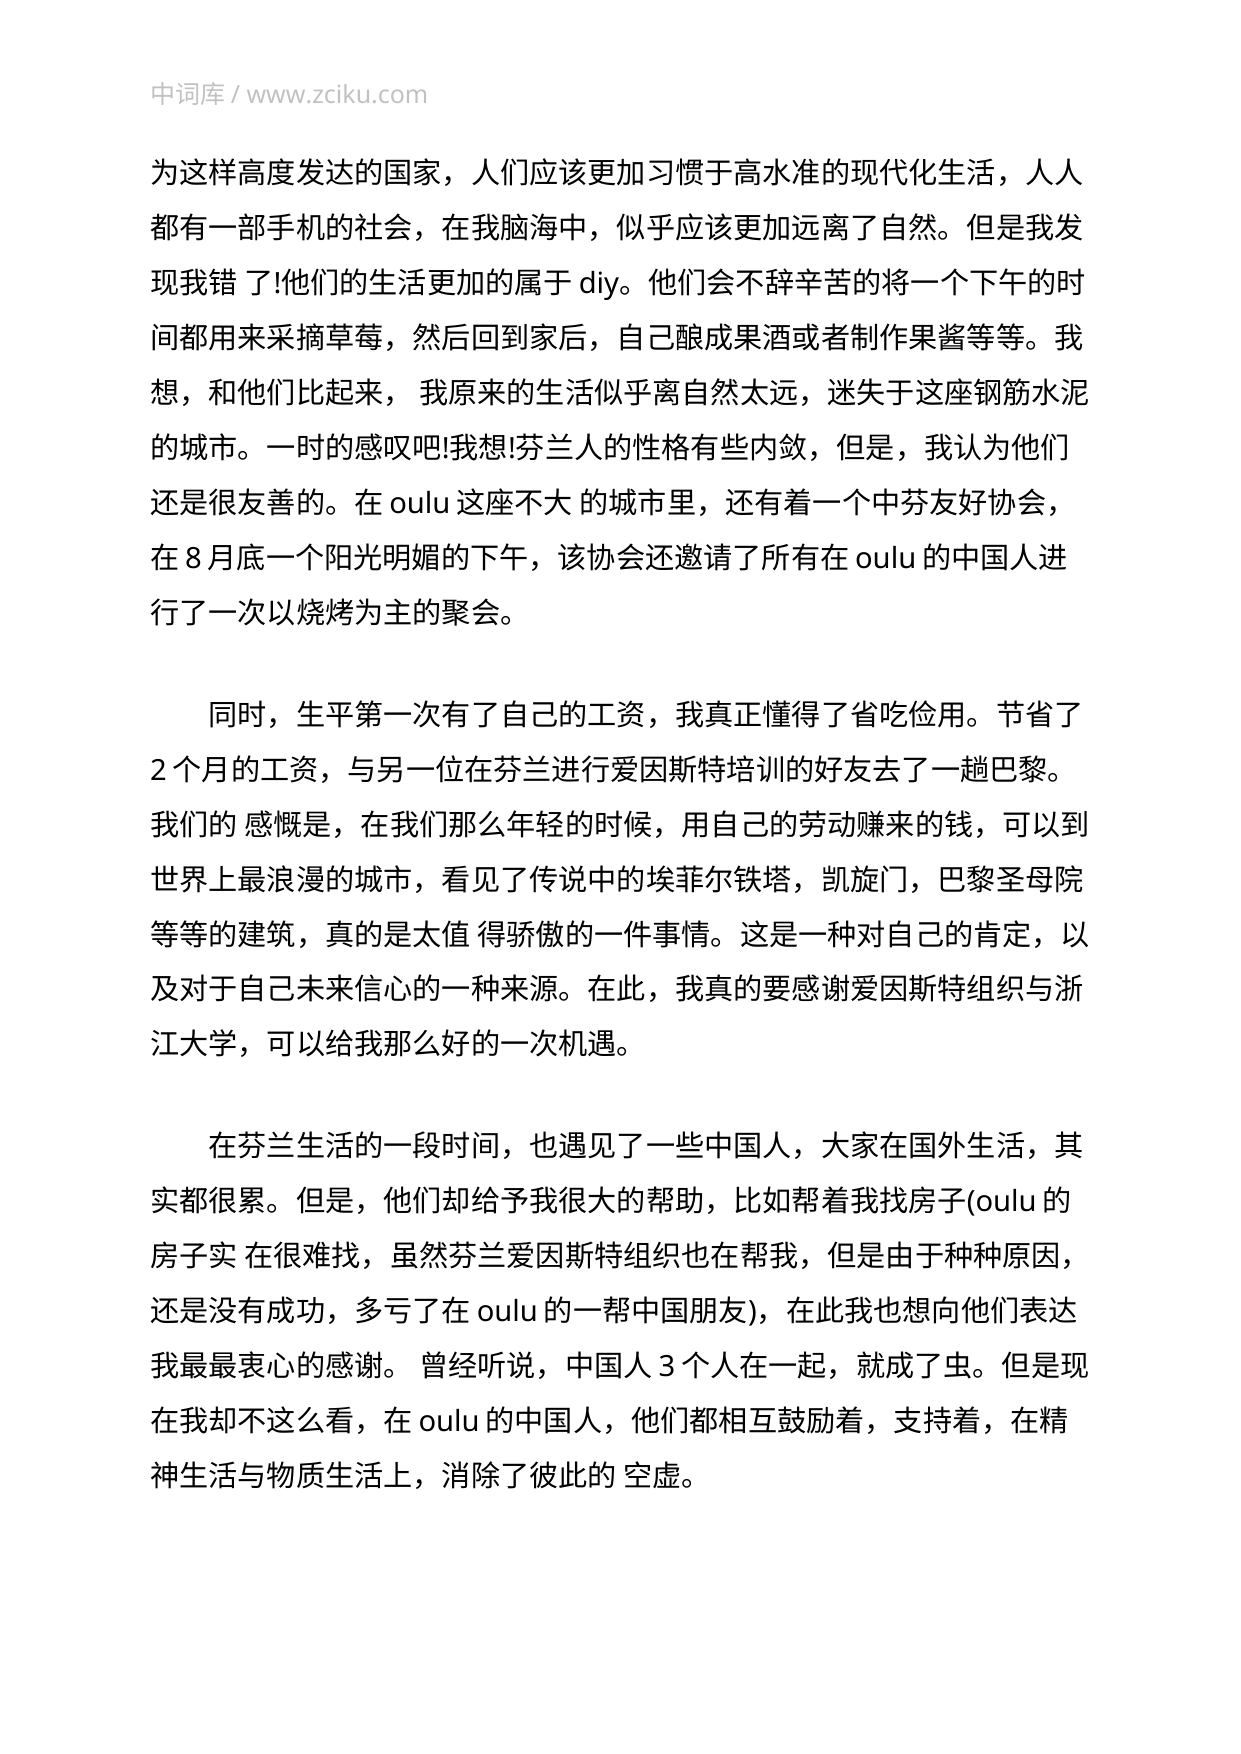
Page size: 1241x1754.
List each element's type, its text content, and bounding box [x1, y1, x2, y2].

text 同时，生平第一次有了自己的工资，我真正懂得了省吃俭用。节省了2个月的工资，与另一位在芬兰进行爱因斯特培训的好友去了一趟巴黎。我们的 感慨是，在我们那么年轻的时候，用自己的劳动赚来的钱，可以到世界上最浪漫的城市，看见了传说中的埃菲尔铁塔，凯旋门，巴黎圣母院等等的建筑，真的是太值 得骄傲的一件事情。这是一种对自己的肯定，以及对于自己未来信心的一种来源。在此，我真的要感谢爱因斯特组织与浙江大学，可以给我那么好的一次机遇。 [150, 691, 1090, 1063]
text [150, 150, 1090, 632]
text 在芬兰生活的一段时间，也遇见了一些中国人，大家在国外生活，其实都很累。但是，他们却给予我很大的帮助，比如帮着我找房子(oulu的房子实 在很难找，虽然芬兰爱因斯特组织也在帮我，但是由于种种原因，还是没有成功，多亏了在oulu的一帮中国朋友)，在此我也想向他们表达我最最衷心的感谢。 曾经听说，中国人3个人在一起，就成了虫。但是现在我却不这么看，在oulu的中国人，他们都相互鼓励着，支持着，在精神生活与物质生活上，消除了彼此的 空虚。 [150, 1123, 1090, 1495]
